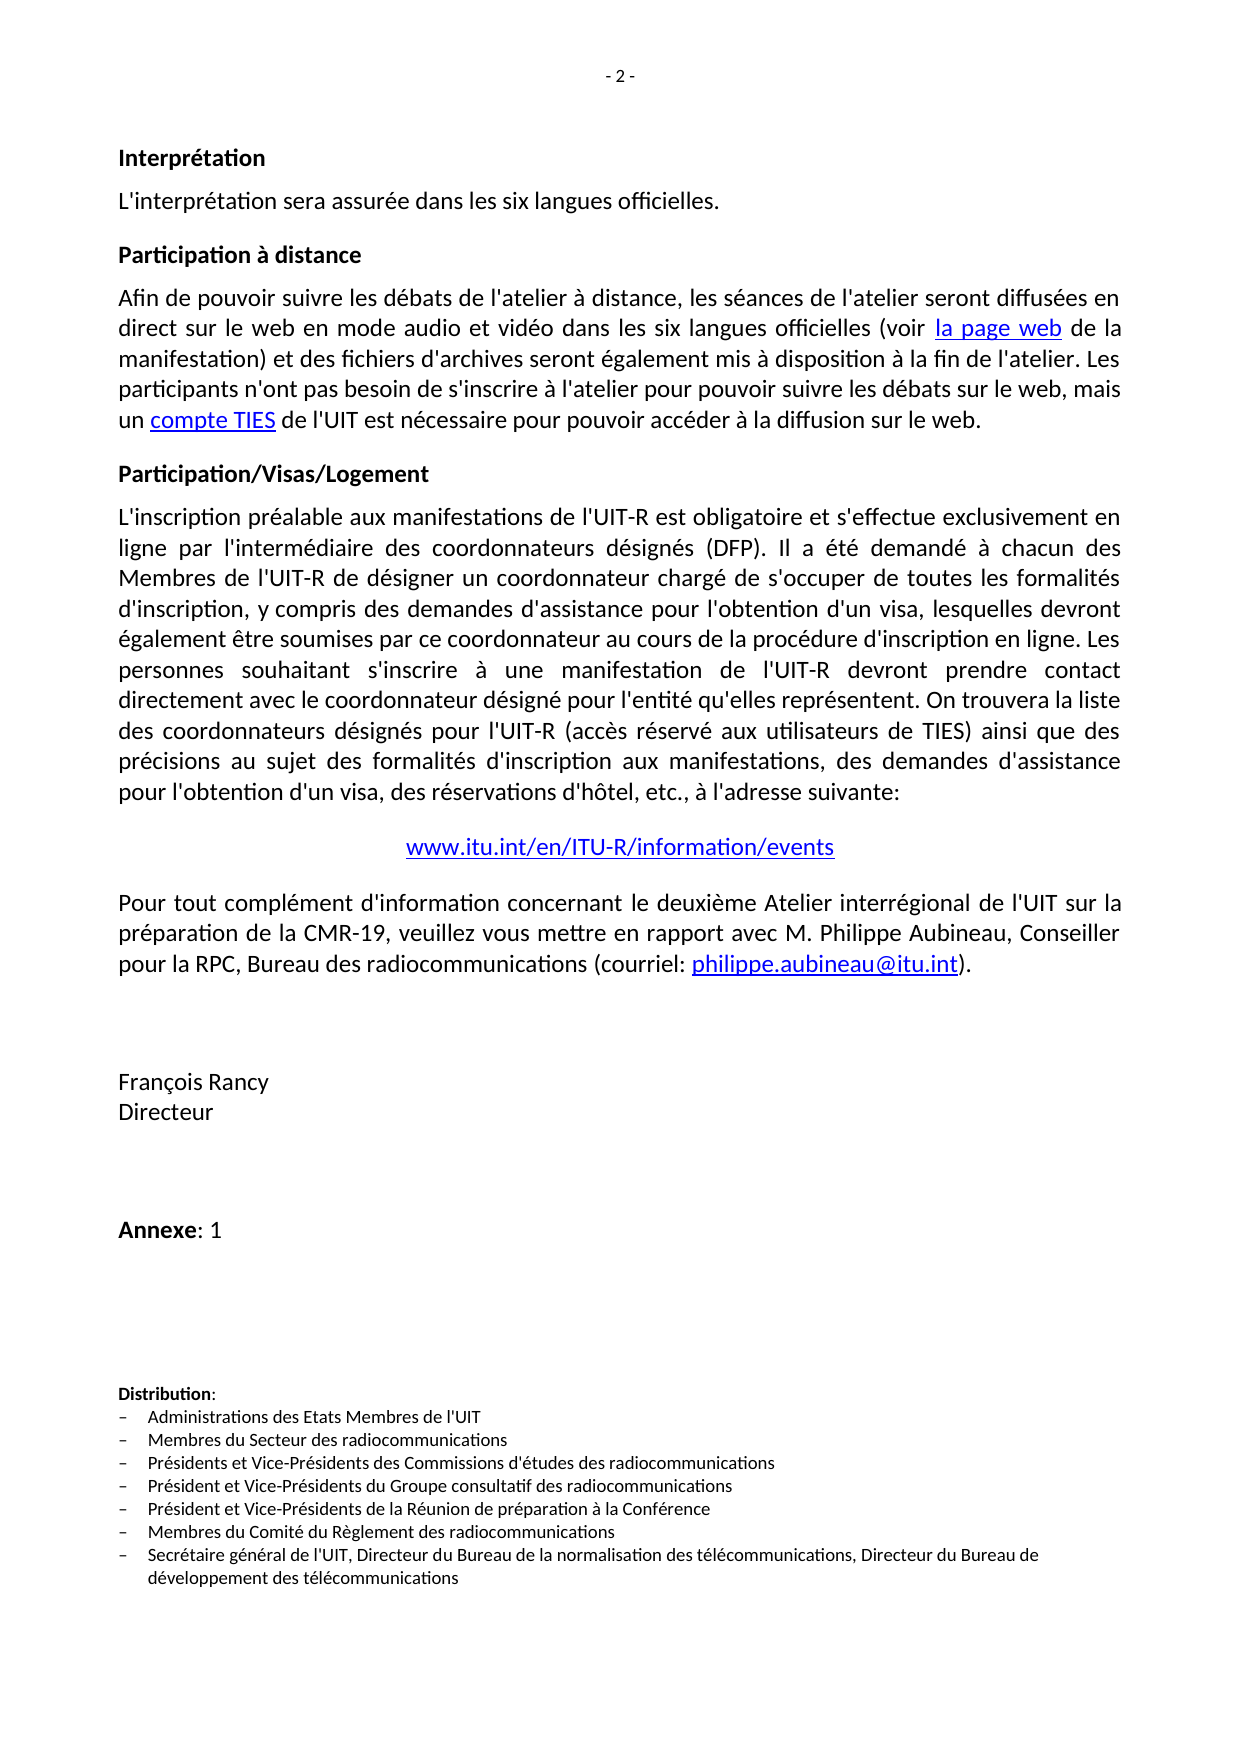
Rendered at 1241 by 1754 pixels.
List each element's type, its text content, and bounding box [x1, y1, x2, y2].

text Pour tout complément d'information concernant le deuxième Atelier interrégional de l'UIT sur la préparation de la CMR-19, veuillez vous mettre en rapport avec M. Philippe Aubineau, Conseiller pour la RPC, Bureau des radiocommunications (courriel: philippe.aubineau@itu.int). [118, 887, 1122, 978]
text L'interprétation sera assurée dans les six langues officielles. [118, 185, 1122, 215]
text – Président et Vice-Présidents du Groupe consultatif des radiocommunications [118, 1474, 1122, 1497]
text – Membres du Comité du Règlement des radiocommunications [118, 1520, 1122, 1543]
text Afin de pouvoir suivre les débats de l'atelier à distance, les séances de l'atelier seront diffusées en direct sur le web en mode audio et vidéo dans les six langues officielles (voir la page web de la manifestation) et des fichiers d'archives seront également mis à disposition à la fin de l'atelier. Les participants n'ont pas besoin de s'inscrire à l'atelier pour pouvoir suivre les débats sur le web, mais un compte TIES de l'UIT est nécessaire pour pouvoir accéder à la diffusion sur le web. [118, 282, 1122, 434]
text www.itu.int/en/ITU-R/information/events [118, 831, 1122, 862]
text Distribution: [118, 1383, 1122, 1406]
text François Rancy Directeur [118, 1066, 1122, 1127]
text – Administrations des Etats Membres de l'UIT [118, 1406, 1122, 1428]
text – Président et Vice-Présidents de la Réunion de préparation à la Conférence [118, 1497, 1122, 1520]
text L'inscription préalable aux manifestations de l'UIT-R est obligatoire et s'effectue exclusivement en ligne par l'intermédiaire des coordonnateurs désignés (DFP). Il a été demandé à chacun des Membres de l'UIT-R de désigner un coordonnateur chargé de s'occuper de toutes les formalités d'inscription, y compris des demandes d'assistance pour l'obtention d'un visa, lesquelles devront également être soumises par ce coordonnateur au cours de la procédure d'inscription en ligne. Les personnes souhaitant s'inscrire à une manifestation de l'UIT-R devront prendre contact directement avec le coordonnateur désigné pour l'entité qu'elles représentent. On trouvera la liste des coordonnateurs désignés pour l'UIT-R (accès réservé aux utilisateurs de TIES) ainsi que des précisions au sujet des formalités d'inscription aux manifestations, des demandes d'assistance pour l'obtention d'un visa, des réservations d'hôtel, etc., à l'adresse suivante: [118, 501, 1122, 806]
text Annexe: 1 [118, 1214, 1122, 1245]
subtitle Participation/Visas/Logement [118, 459, 1122, 489]
subtitle Participation à distance [118, 240, 1122, 269]
subtitle Interprétation [118, 143, 1122, 172]
text – Présidents et Vice-Présidents des Commissions d'études des radiocommunications [118, 1451, 1122, 1474]
text – Secrétaire général de l'UIT, Directeur du Bureau de la normalisation des télécommunications, Directeur du Bureau de développement des télécommunications [118, 1543, 1122, 1589]
text – Membres du Secteur des radiocommunications [118, 1428, 1122, 1451]
